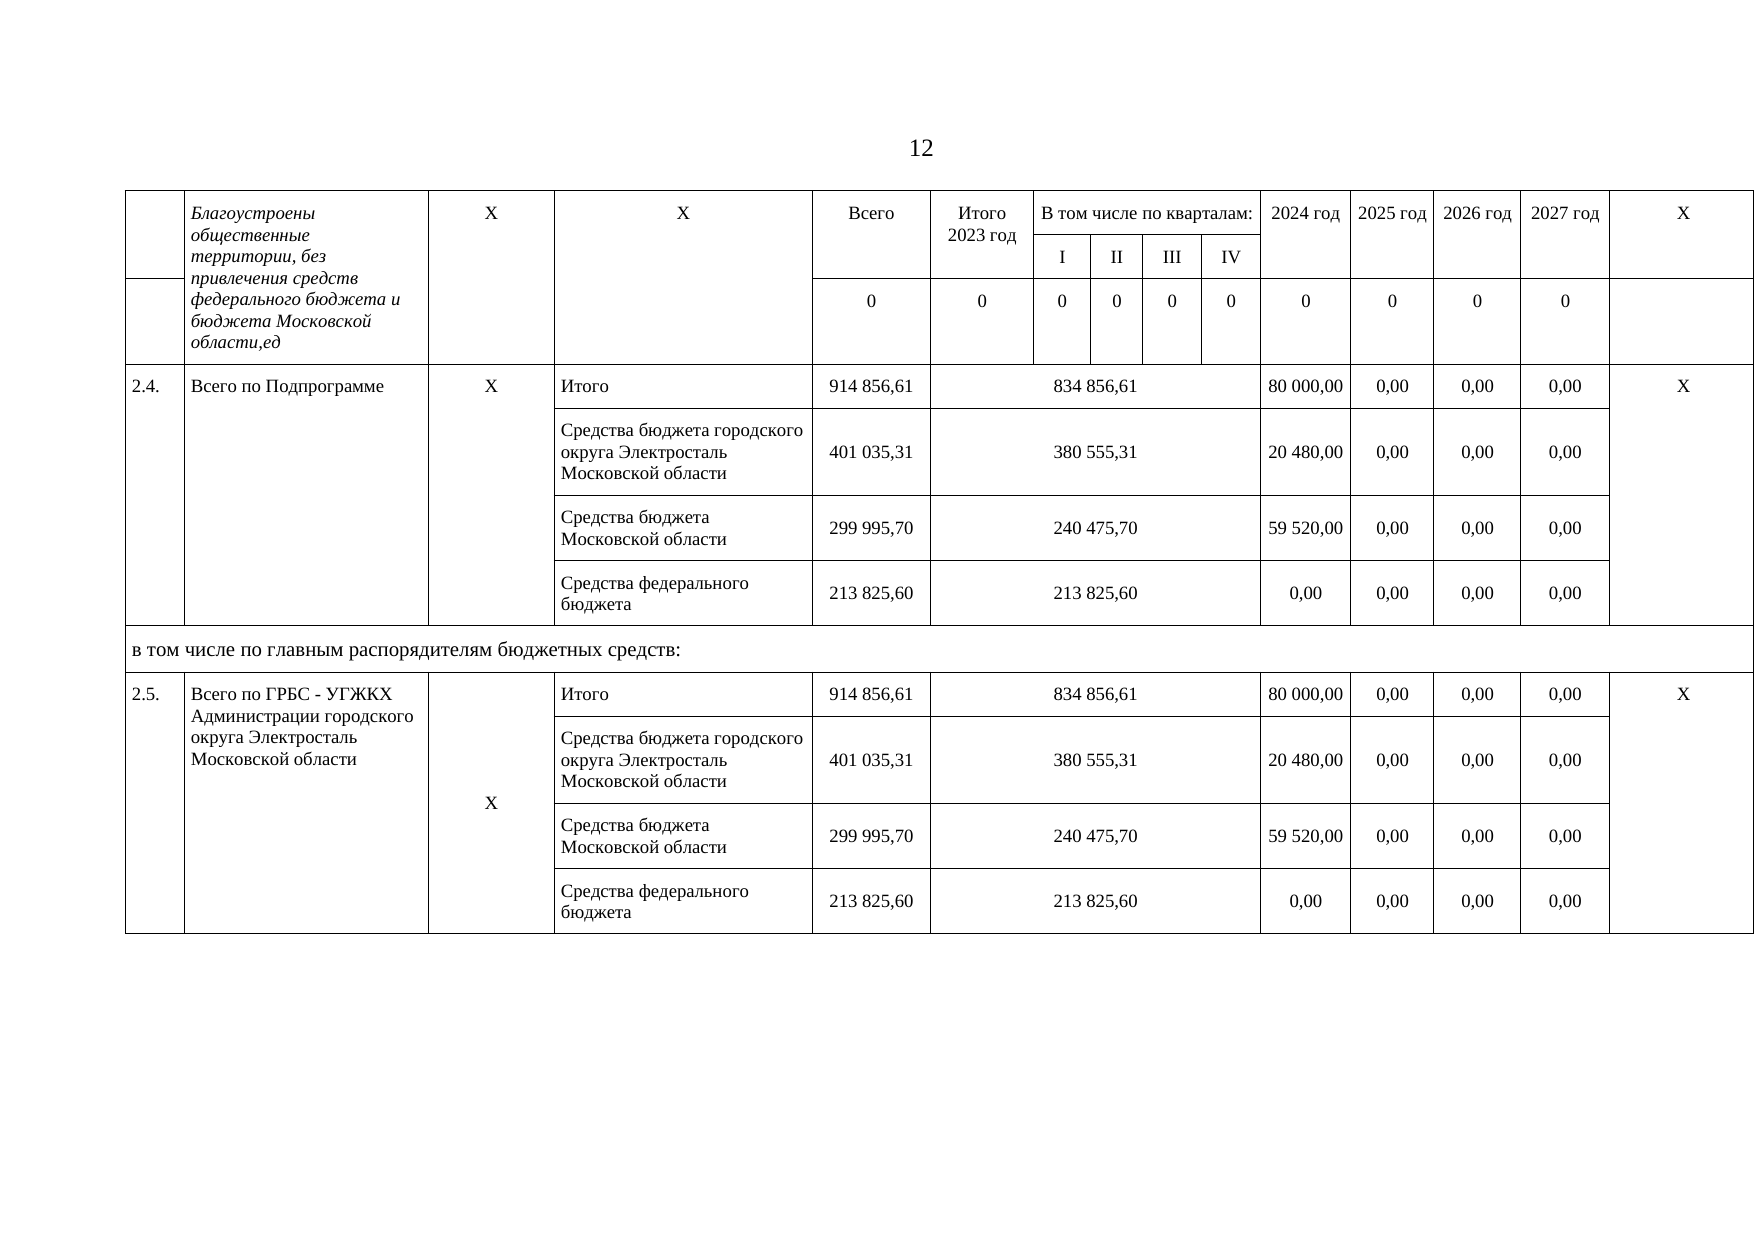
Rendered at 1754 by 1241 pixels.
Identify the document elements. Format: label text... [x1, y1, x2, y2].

table_cell 2026 год [1434, 191, 1520, 278]
table_cell IV [1202, 235, 1260, 278]
table_cell I [1034, 235, 1090, 278]
table_cell 2027 год [1521, 191, 1609, 278]
table_cell Итого [555, 673, 812, 716]
table_cell Средства бюджета городского округа Электросталь Московской области [555, 409, 812, 494]
table_cell 0,00 [1434, 496, 1520, 560]
table_cell 0,00 [1434, 717, 1520, 802]
table_cell 0 [1143, 279, 1201, 364]
table_cell 240 475,70 [931, 496, 1260, 560]
table_cell 0,00 [1261, 561, 1350, 625]
table_cell 240 475,70 [931, 804, 1260, 868]
table_cell 2025 год [1351, 191, 1433, 278]
table_cell II [1091, 235, 1142, 278]
table_cell 80 000,00 [1261, 365, 1350, 407]
table_cell 834 856,61 [931, 673, 1260, 716]
table_cell 0,00 [1521, 869, 1609, 933]
table_cell 380 555,31 [931, 409, 1260, 494]
table_cell Средства бюджета Московской области [555, 496, 812, 560]
table_cell 20 480,00 [1261, 717, 1350, 802]
table_cell 2.5. [126, 673, 184, 933]
table_cell Средства федерального бюджета [555, 869, 812, 933]
table_cell в том числе по главным распорядителям бюджетных средств: [126, 626, 1753, 672]
table_cell 380 555,31 [931, 717, 1260, 802]
table_cell 0 [1434, 279, 1520, 364]
table_cell 834 856,61 [931, 365, 1260, 407]
table_cell Итого [555, 365, 812, 407]
table_cell 0,00 [1521, 365, 1609, 407]
table_cell X [555, 191, 812, 364]
table_cell 0,00 [1351, 365, 1433, 407]
table_cell [126, 279, 184, 364]
table_cell 0,00 [1521, 496, 1609, 560]
table_cell 299 995,70 [813, 496, 930, 560]
table_cell 0 [1091, 279, 1142, 364]
table_cell 299 995,70 [813, 804, 930, 868]
table_cell 914 856,61 [813, 673, 930, 716]
table_cell 0,00 [1521, 717, 1609, 802]
table_cell 0,00 [1261, 869, 1350, 933]
table_cell 213 825,60 [813, 561, 930, 625]
table_cell 0 [931, 279, 1033, 364]
table_cell 213 825,60 [931, 561, 1260, 625]
table_cell 0,00 [1351, 409, 1433, 494]
table_cell Средства бюджета городского округа Электросталь Московской области [555, 717, 812, 802]
table_cell 0,00 [1434, 409, 1520, 494]
table_cell 0 [1521, 279, 1609, 364]
table_cell [1610, 279, 1753, 364]
table_cell 0,00 [1351, 869, 1433, 933]
table_cell 59 520,00 [1261, 496, 1350, 560]
table_cell 213 825,60 [813, 869, 930, 933]
table_cell 0,00 [1521, 561, 1609, 625]
table_cell 0,00 [1351, 496, 1433, 560]
table_cell 0 [1351, 279, 1433, 364]
table_cell Х [1610, 673, 1753, 933]
table_cell 0 [1261, 279, 1350, 364]
table_cell 401 035,31 [813, 717, 930, 802]
table_cell 59 520,00 [1261, 804, 1350, 868]
table_cell Благоустроены общественные территории, без привлечения средств федерального бюджета и бюджета Московской области,ед [185, 191, 428, 364]
table_cell 0,00 [1434, 365, 1520, 407]
table_cell 0,00 [1351, 717, 1433, 802]
table_cell 0,00 [1434, 869, 1520, 933]
table_cell 914 856,61 [813, 365, 930, 407]
table_cell 0,00 [1521, 409, 1609, 494]
table_cell Всего по Подпрограмме [185, 365, 428, 625]
table_cell III [1143, 235, 1201, 278]
table_cell Средства федерального бюджета [555, 561, 812, 625]
table_cell 213 825,60 [931, 869, 1260, 933]
table_cell X [429, 191, 554, 364]
table_cell 0,00 [1521, 673, 1609, 716]
table_cell Средства бюджета Московской области [555, 804, 812, 868]
table_cell Х [429, 365, 554, 625]
table_cell 401 035,31 [813, 409, 930, 494]
table_cell 0 [1202, 279, 1260, 364]
table_cell 20 480,00 [1261, 409, 1350, 494]
table_cell X [1610, 191, 1753, 278]
table_cell 0,00 [1434, 804, 1520, 868]
table_cell 0,00 [1351, 561, 1433, 625]
table_cell Итого 2023 год [931, 191, 1033, 278]
table_cell 80 000,00 [1261, 673, 1350, 716]
table_cell В том числе по кварталам: [1034, 191, 1260, 234]
table_cell 2024 год [1261, 191, 1350, 278]
table_cell Всего [813, 191, 930, 278]
table_cell 0,00 [1351, 673, 1433, 716]
table_cell 0,00 [1434, 561, 1520, 625]
table_cell 0,00 [1351, 804, 1433, 868]
table_cell Х [1610, 365, 1753, 625]
table_cell 0 [1034, 279, 1090, 364]
table_cell 0,00 [1434, 673, 1520, 716]
table_cell 0 [813, 279, 930, 364]
table_cell 0,00 [1521, 804, 1609, 868]
table_cell Всего по ГРБС - УГЖКХ Администрации городского округа Электросталь Московской области [185, 673, 428, 933]
table_cell 2.4. [126, 365, 184, 625]
table_cell Х [429, 673, 554, 933]
